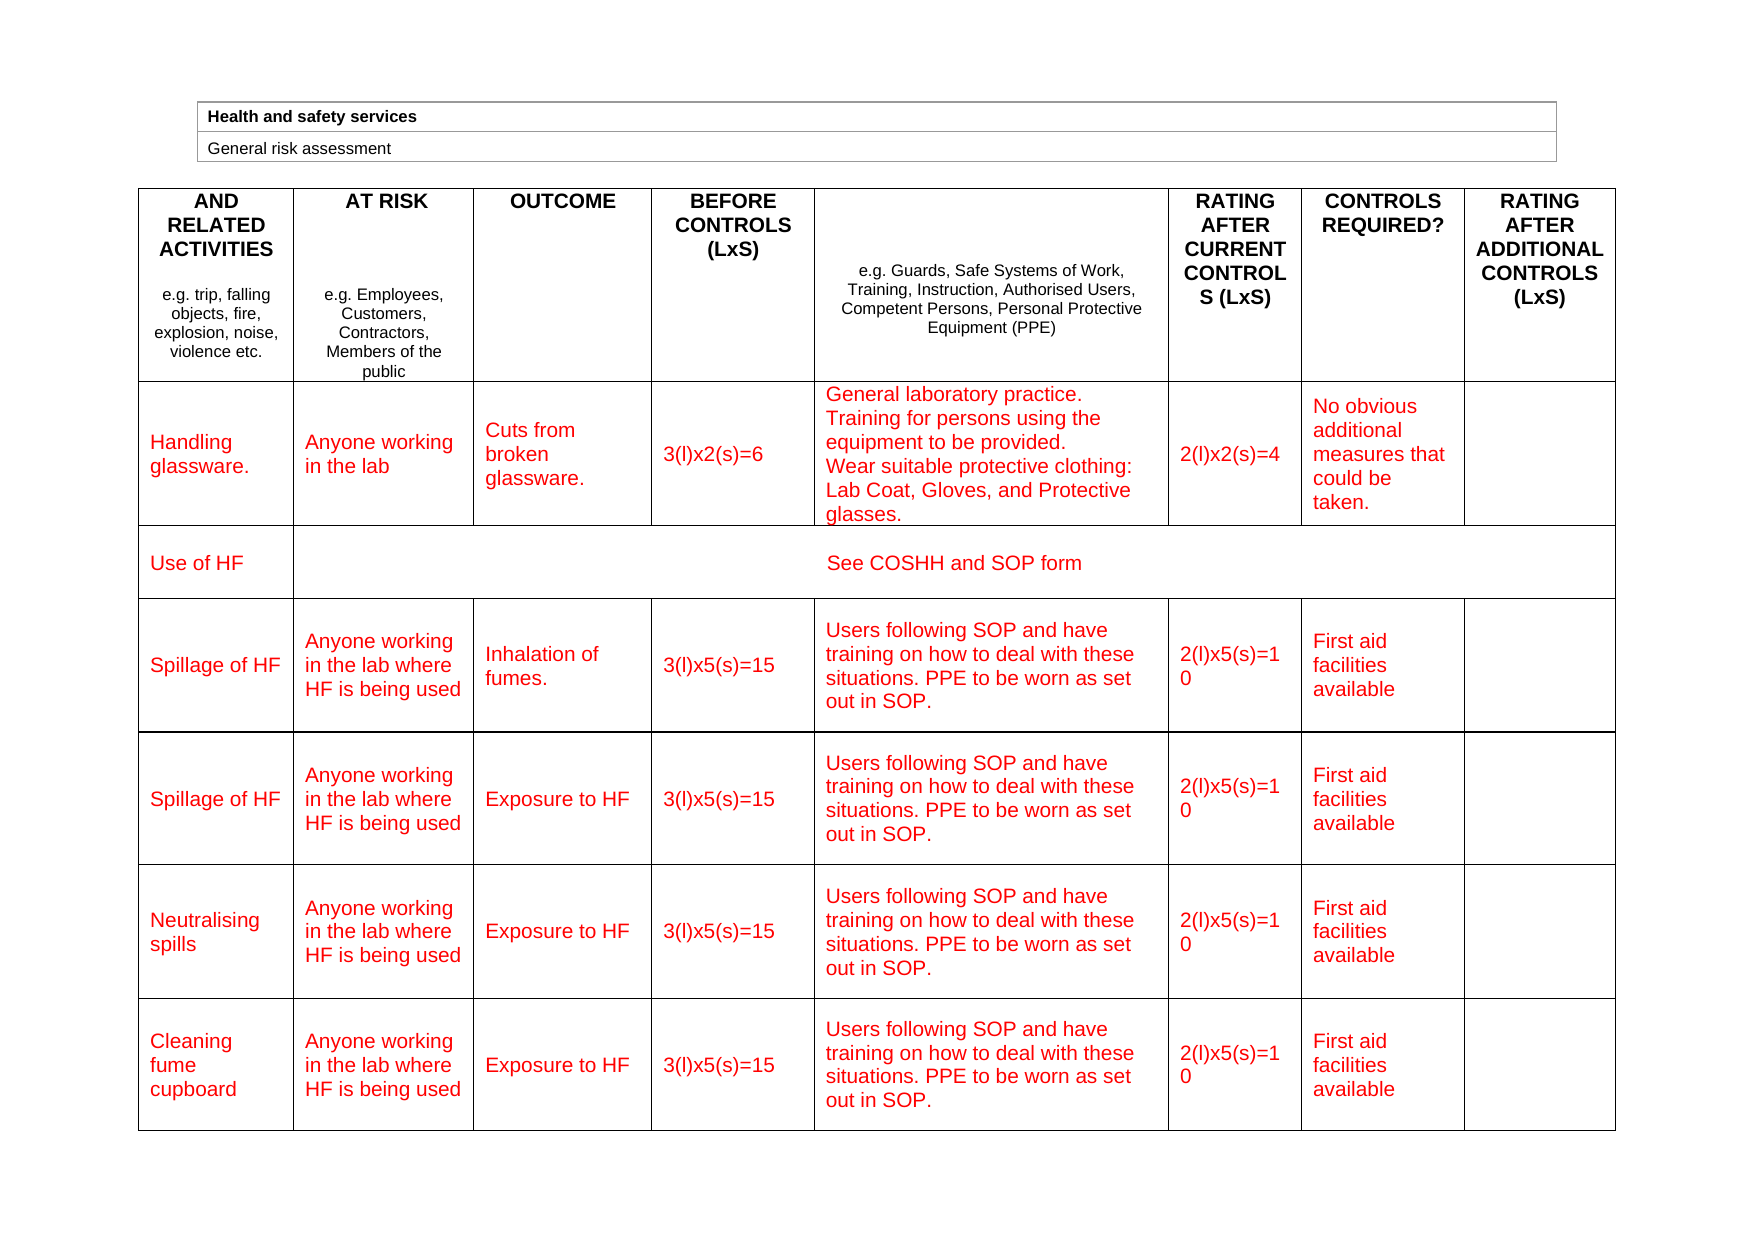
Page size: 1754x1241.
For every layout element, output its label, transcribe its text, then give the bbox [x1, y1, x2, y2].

table_cell Anyone working in the lab [294, 382, 473, 525]
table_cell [1465, 189, 1615, 381]
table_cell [815, 189, 1168, 381]
table_cell Exposure to HF [474, 733, 651, 864]
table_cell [1302, 999, 1464, 1130]
table_cell 3(l)x5(s)=15 [652, 865, 814, 997]
table_cell [1465, 599, 1615, 731]
table_cell Exposure to HF [474, 865, 651, 997]
table_cell First aid facilities available [1302, 865, 1464, 997]
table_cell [294, 189, 473, 381]
table_cell POSSIBLE OUTCOME [474, 189, 651, 381]
table_cell Anyone working in the lab where HF is being used [294, 733, 473, 864]
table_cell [1169, 189, 1301, 381]
table_cell Exposure to HF [474, 999, 651, 1130]
table_cell [1465, 865, 1615, 997]
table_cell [652, 189, 814, 381]
table_cell Users following SOP and have training on how to deal with these situations. PPE to be worn as set out in SOP. [815, 599, 1168, 731]
table_cell Inhalation of fumes. [474, 599, 651, 731]
table_cell First aid facilities available [1302, 599, 1464, 731]
table_cell [1465, 382, 1615, 525]
table_cell Users following SOP and have training on how to deal with these situations. PPE to be worn as set out in SOP. [815, 865, 1168, 997]
table_cell 2(l)x5(s)=10 [1169, 599, 1301, 731]
table_cell 2(l)x5(s)=10 [1169, 999, 1301, 1130]
table_cell Spillage of HF [139, 733, 293, 864]
table_cell Handling glassware. [139, 382, 293, 525]
table_cell Users following SOP and have training on how to deal with these situations. PPE to be worn as set out in SOP. [815, 733, 1168, 864]
table_cell 3(l)x2(s)=6 [652, 382, 814, 525]
table_cell 3(l)x5(s)=15 [652, 599, 814, 731]
table_cell First aid facilities available [1302, 733, 1464, 864]
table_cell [1302, 189, 1464, 381]
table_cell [294, 999, 473, 1130]
table_cell Cuts from broken glassware. [474, 382, 651, 525]
table_cell 3(l)x5(s)=15 [652, 733, 814, 864]
table_cell [1465, 999, 1615, 1130]
table_cell Anyone working in the lab where HF is being used [294, 865, 473, 997]
table_cell No obvious additional measures that could be taken. [1302, 382, 1464, 525]
table_cell 2(l)x2(s)=4 [1169, 382, 1301, 525]
table_cell General laboratory practice. Training for persons using the equipment to be provided. Wear suitable protective clothing: Lab Coat, Gloves, and Protective glasses. [815, 382, 1168, 525]
table_cell Spillage of HF [139, 599, 293, 731]
table_cell See COSHH and SOP form [294, 526, 1615, 598]
table_cell 3(l)x5(s)=15 [652, 999, 814, 1130]
table_cell Use of HF [139, 526, 293, 598]
table_cell [1465, 733, 1615, 864]
table_cell Anyone working in the lab where HF is being used [294, 599, 473, 731]
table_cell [139, 189, 293, 381]
table_cell 2(l)x5(s)=10 [1169, 733, 1301, 864]
table_cell Neutralising spills [139, 865, 293, 997]
table_cell Cleaning fume cupboard [139, 999, 293, 1130]
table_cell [815, 999, 1168, 1130]
table_cell 2(l)x5(s)=10 [1169, 865, 1301, 997]
